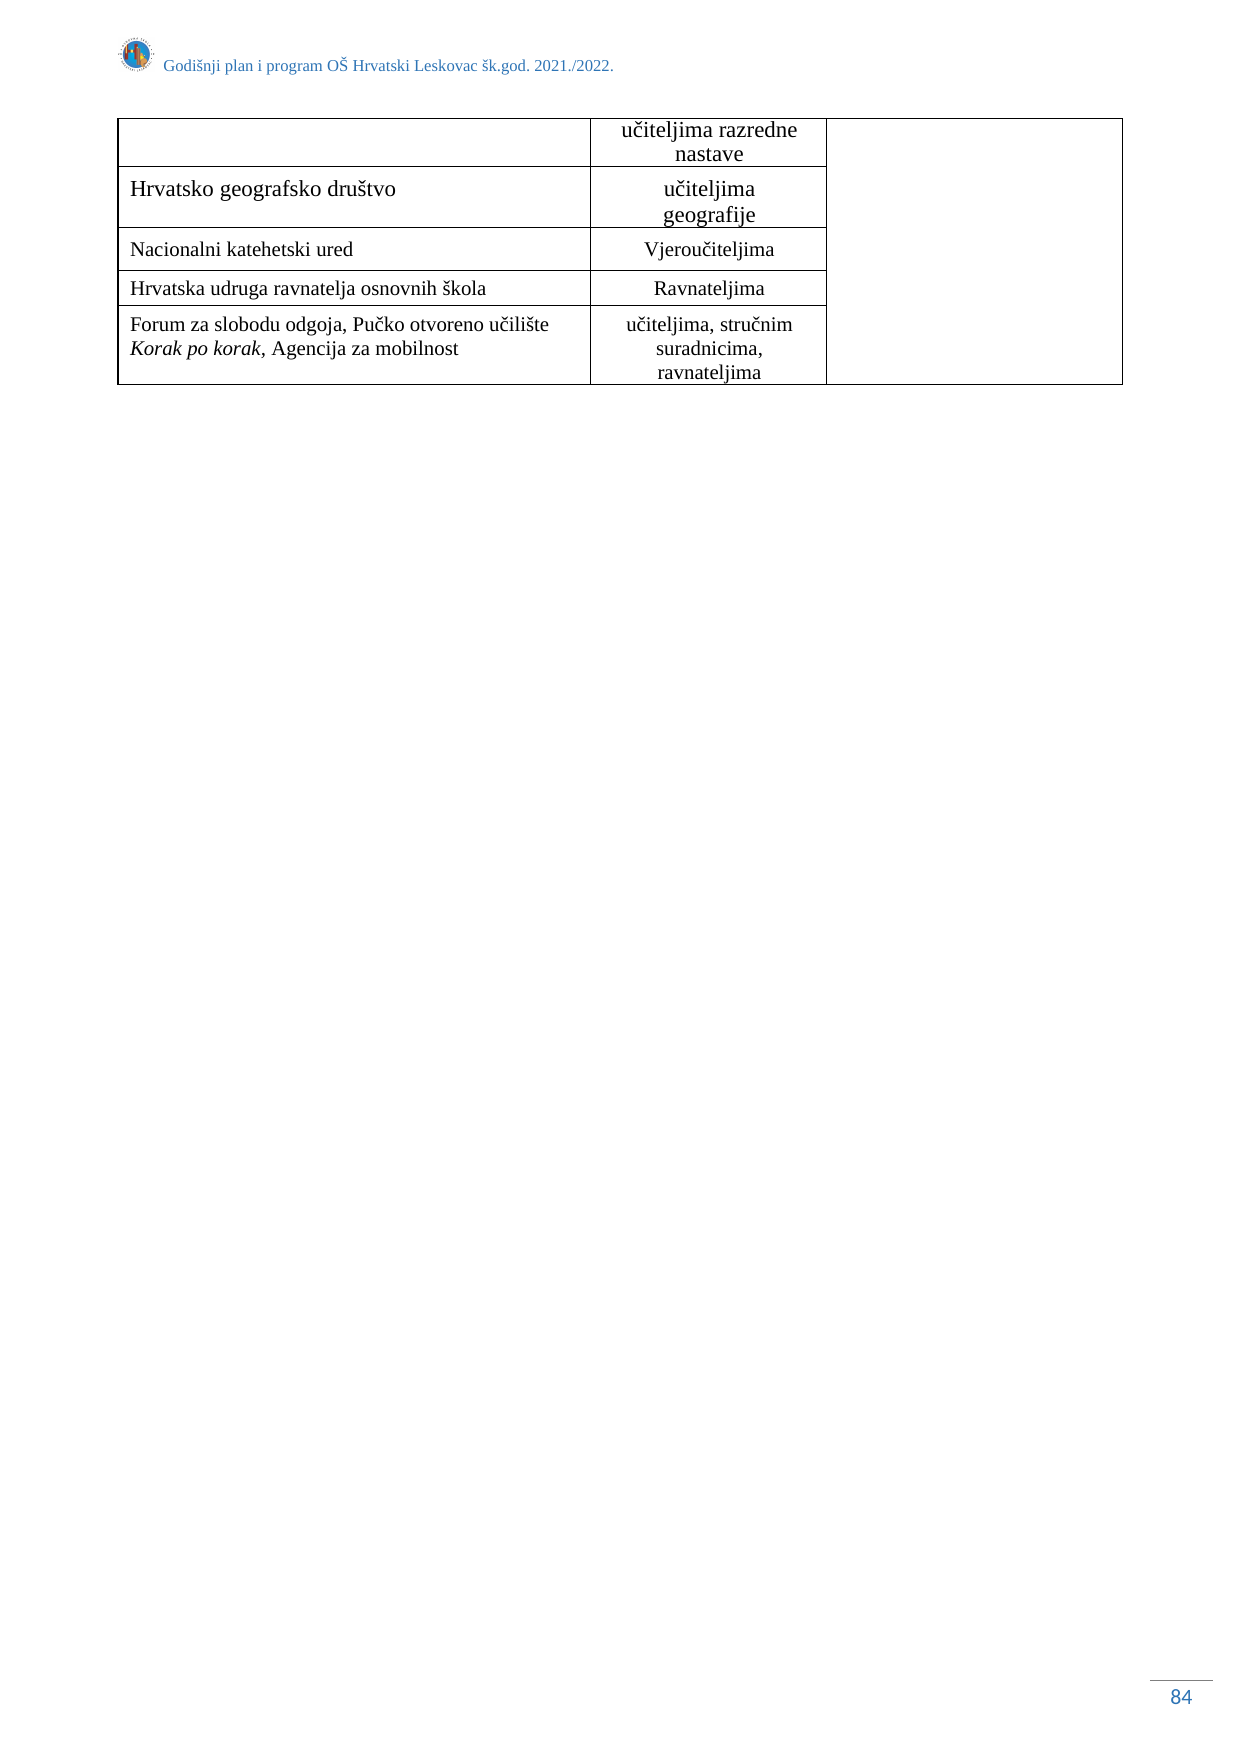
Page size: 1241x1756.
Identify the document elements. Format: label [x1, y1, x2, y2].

picture [118, 37, 155, 72]
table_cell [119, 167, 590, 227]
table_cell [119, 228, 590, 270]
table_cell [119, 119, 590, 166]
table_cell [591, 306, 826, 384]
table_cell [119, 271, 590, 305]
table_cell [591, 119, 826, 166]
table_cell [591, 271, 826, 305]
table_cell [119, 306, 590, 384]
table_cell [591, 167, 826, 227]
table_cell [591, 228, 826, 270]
